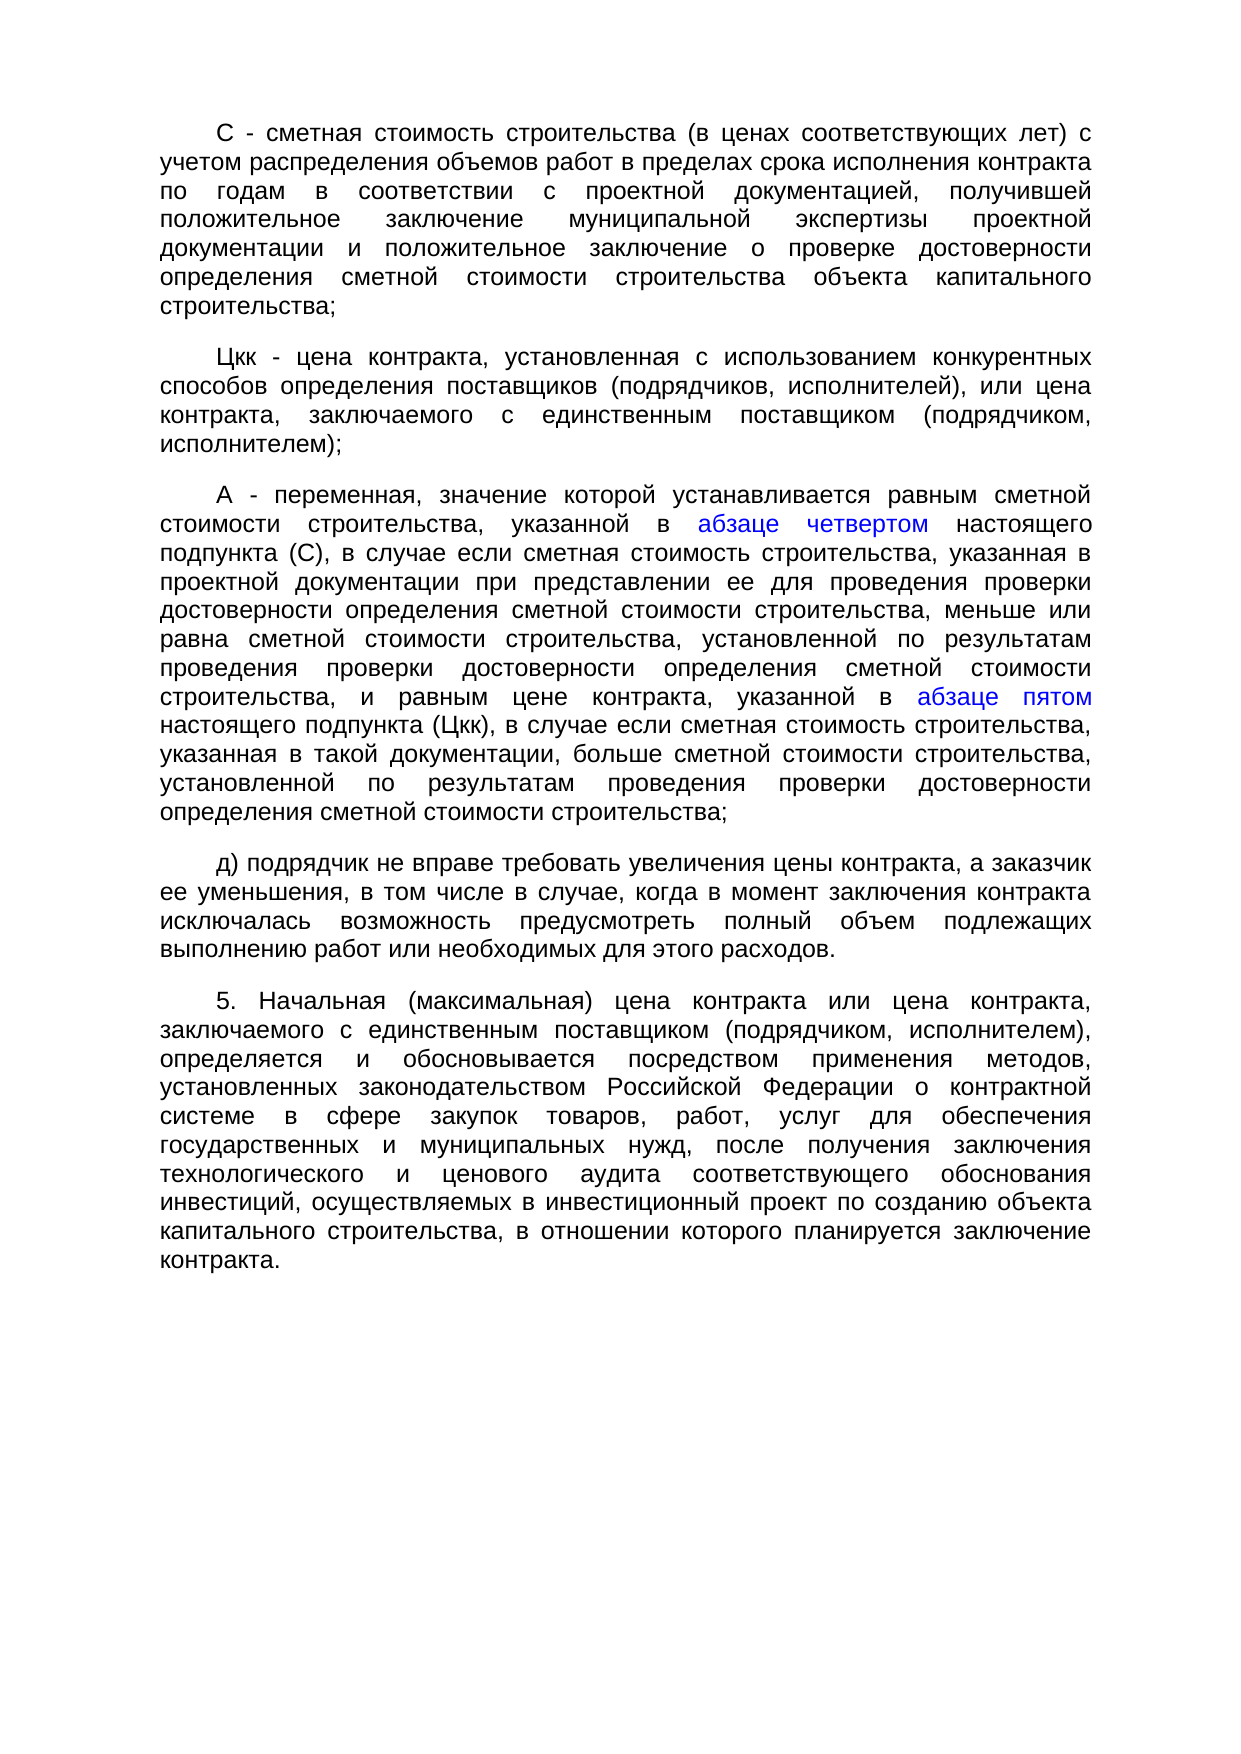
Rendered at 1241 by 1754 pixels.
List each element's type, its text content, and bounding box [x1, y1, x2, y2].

text А - переменная, значение которой устанавливается равным сметной стоимости строительства, указанной в абзаце четвертом настоящего подпункта (С), в случае если сметная стоимость строительства, указанная в проектной документации при представлении ее для проведения проверки достоверности определения сметной стоимости строительства, меньше или равна сметной стоимости строительства, установленной по результатам проведения проверки достоверности определения сметной стоимости строительства, и равным цене контракта, указанной в абзаце пятом настоящего подпункта (Цкк), в случае если сметная стоимость строительства, указанная в такой документации, больше сметной стоимости строительства, установленной по результатам проведения проверки достоверности определения сметной стоимости строительства; [159, 480, 1092, 825]
text д) подрядчик не вправе требовать увеличения цены контракта, а заказчик ее уменьшения, в том числе в случае, когда в момент заключения контракта исключалась возможность предусмотреть полный объем подлежащих выполнению работ или необходимых для этого расходов. [159, 848, 1092, 963]
text 5. Начальная (максимальная) цена контракта или цена контракта, заключаемого с единственным поставщиком (подрядчиком, исполнителем), определяется и обосновывается посредством применения методов, установленных законодательством Российской Федерации о контрактной системе в сфере закупок товаров, работ, услуг для обеспечения государственных и муниципальных нужд, после получения заключения технологического и ценового аудита соответствующего обоснования инвестиций, осуществляемых в инвестиционный проект по созданию объекта капитального строительства, в отношении которого планируется заключение контракта. [159, 986, 1092, 1273]
text С - сметная стоимость строительства (в ценах соответствующих лет) с учетом распределения объемов работ в пределах срока исполнения контракта по годам в соответствии с проектной документацией, получившей положительное заключение муниципальной экспертизы проектной документации и положительное заключение о проверке достоверности определения сметной стоимости строительства объекта капитального строительства; [159, 118, 1092, 319]
text Цкк - цена контракта, установленная с использованием конкурентных способов определения поставщиков (подрядчиков, исполнителей), или цена контракта, заключаемого с единственным поставщиком (подрядчиком, исполнителем); [159, 342, 1092, 457]
